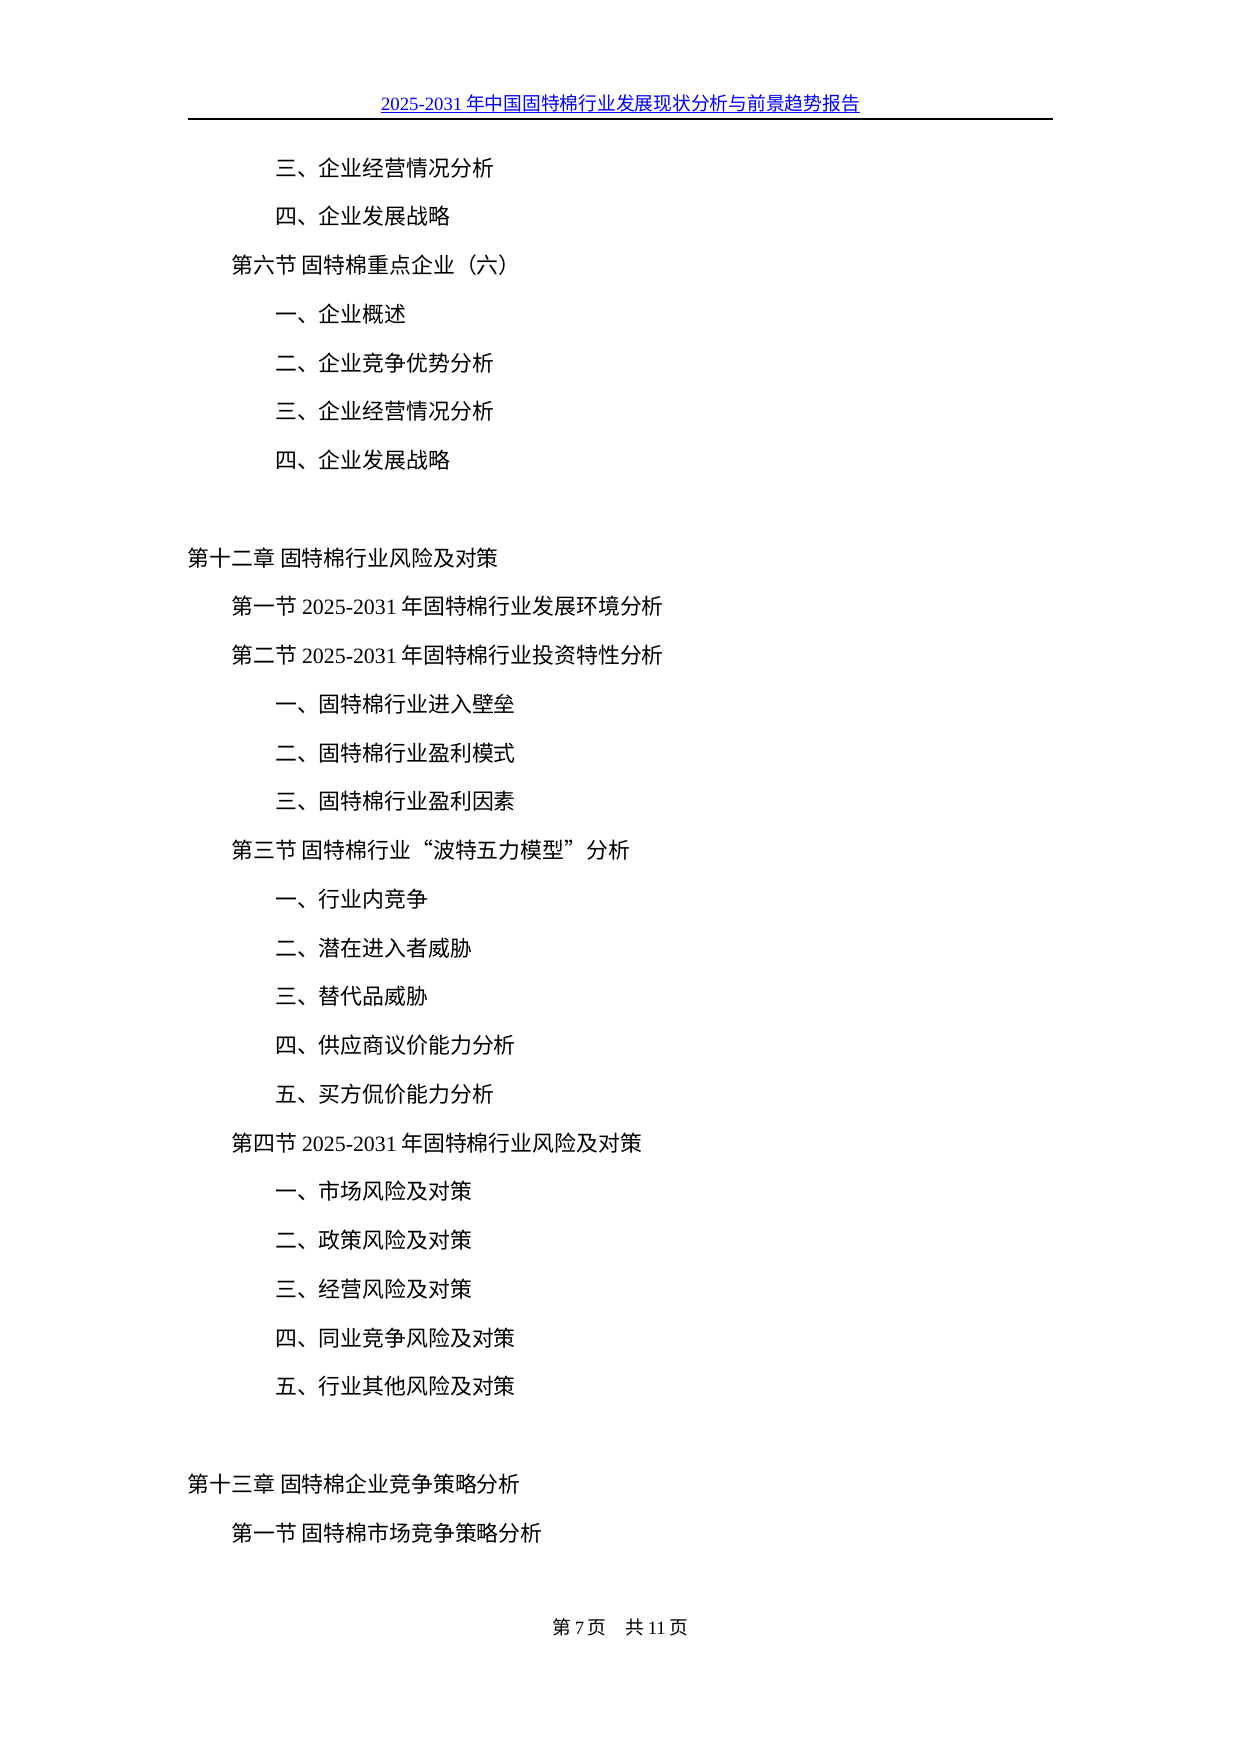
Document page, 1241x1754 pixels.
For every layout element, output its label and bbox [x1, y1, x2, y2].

text [187, 150, 1053, 1548]
